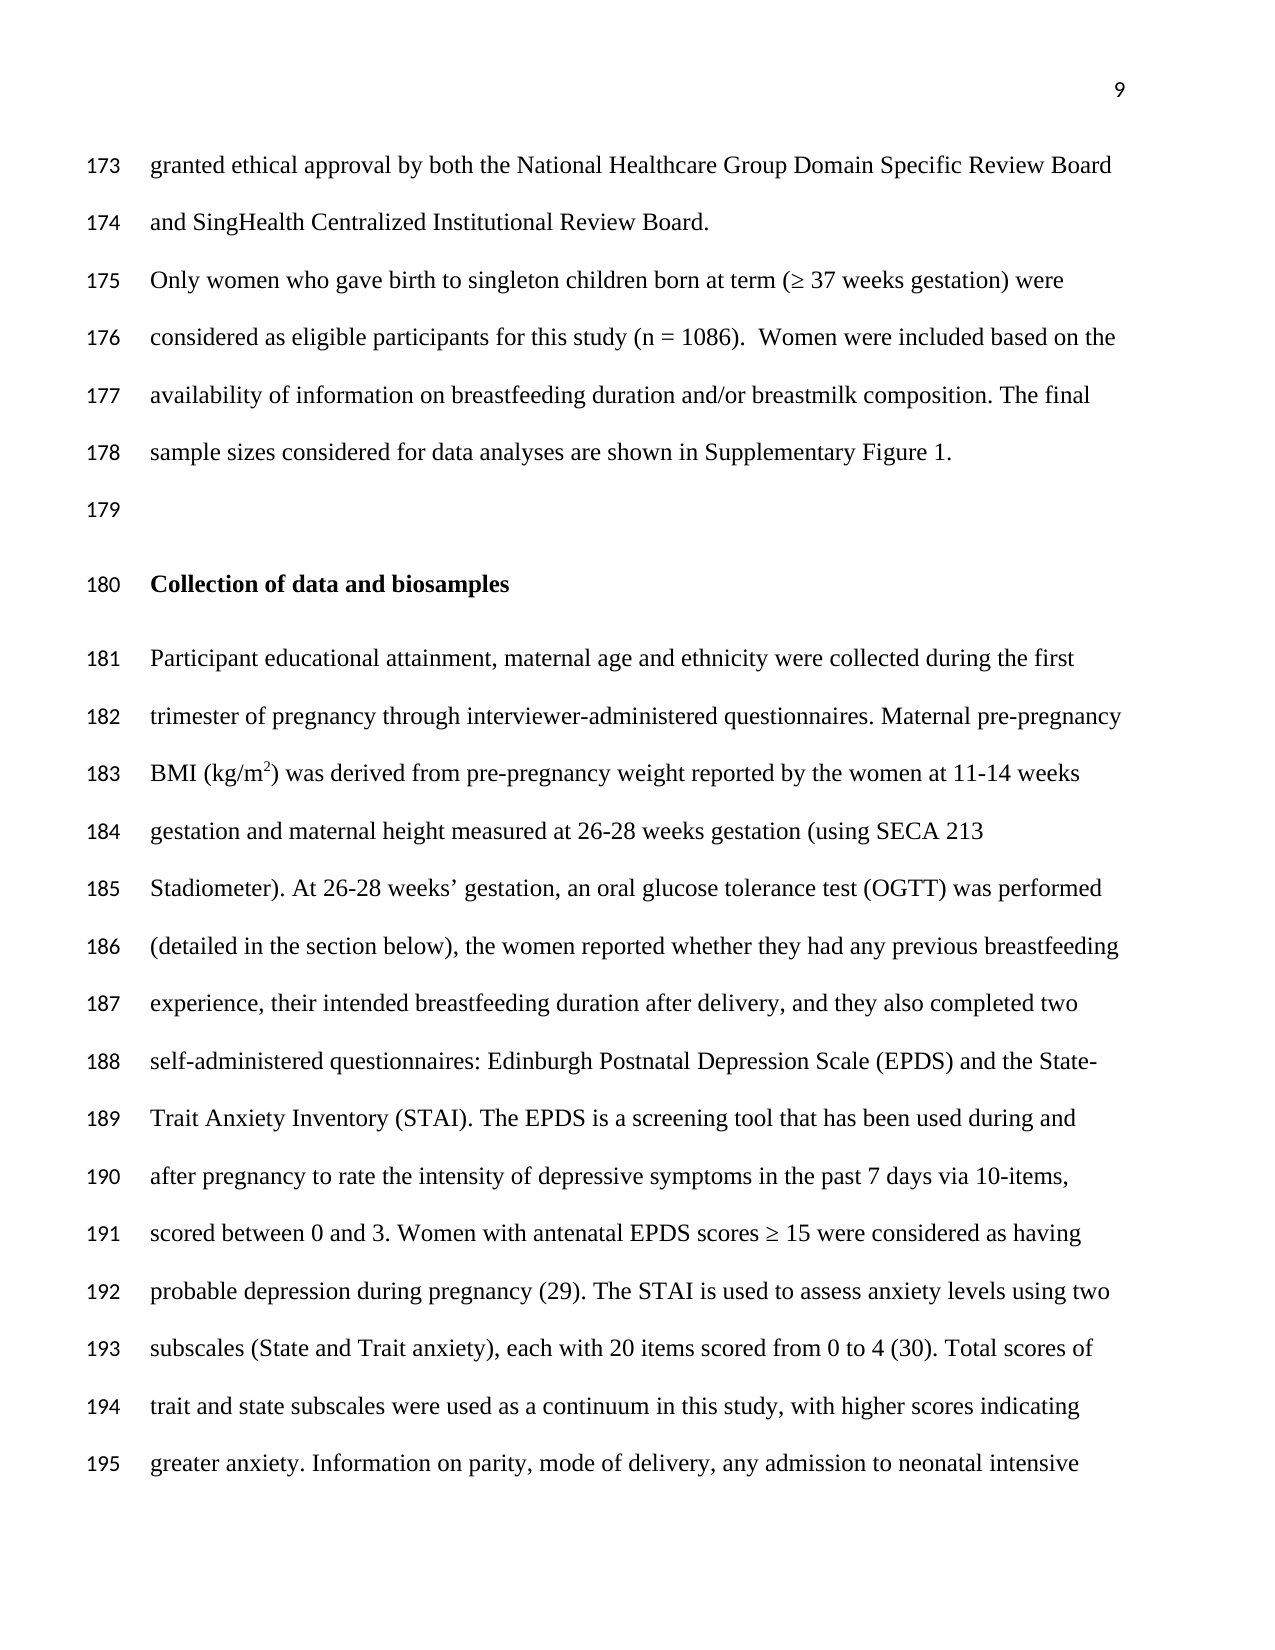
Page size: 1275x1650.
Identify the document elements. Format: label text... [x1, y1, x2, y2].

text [150, 643, 1125, 1477]
text Only women who gave birth to singleton children born at term (≥ 37 weeks gestation) were considered as eligible participants for this study (n = 1086). Women were included based on the availability of information on breastfeeding duration and/or breastmilk composition. The final sample sizes considered for data analyses are shown in Supplementary Figure 1. [150, 265, 1125, 466]
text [150, 150, 1125, 236]
text Collection of data and biosamples [150, 569, 1125, 598]
